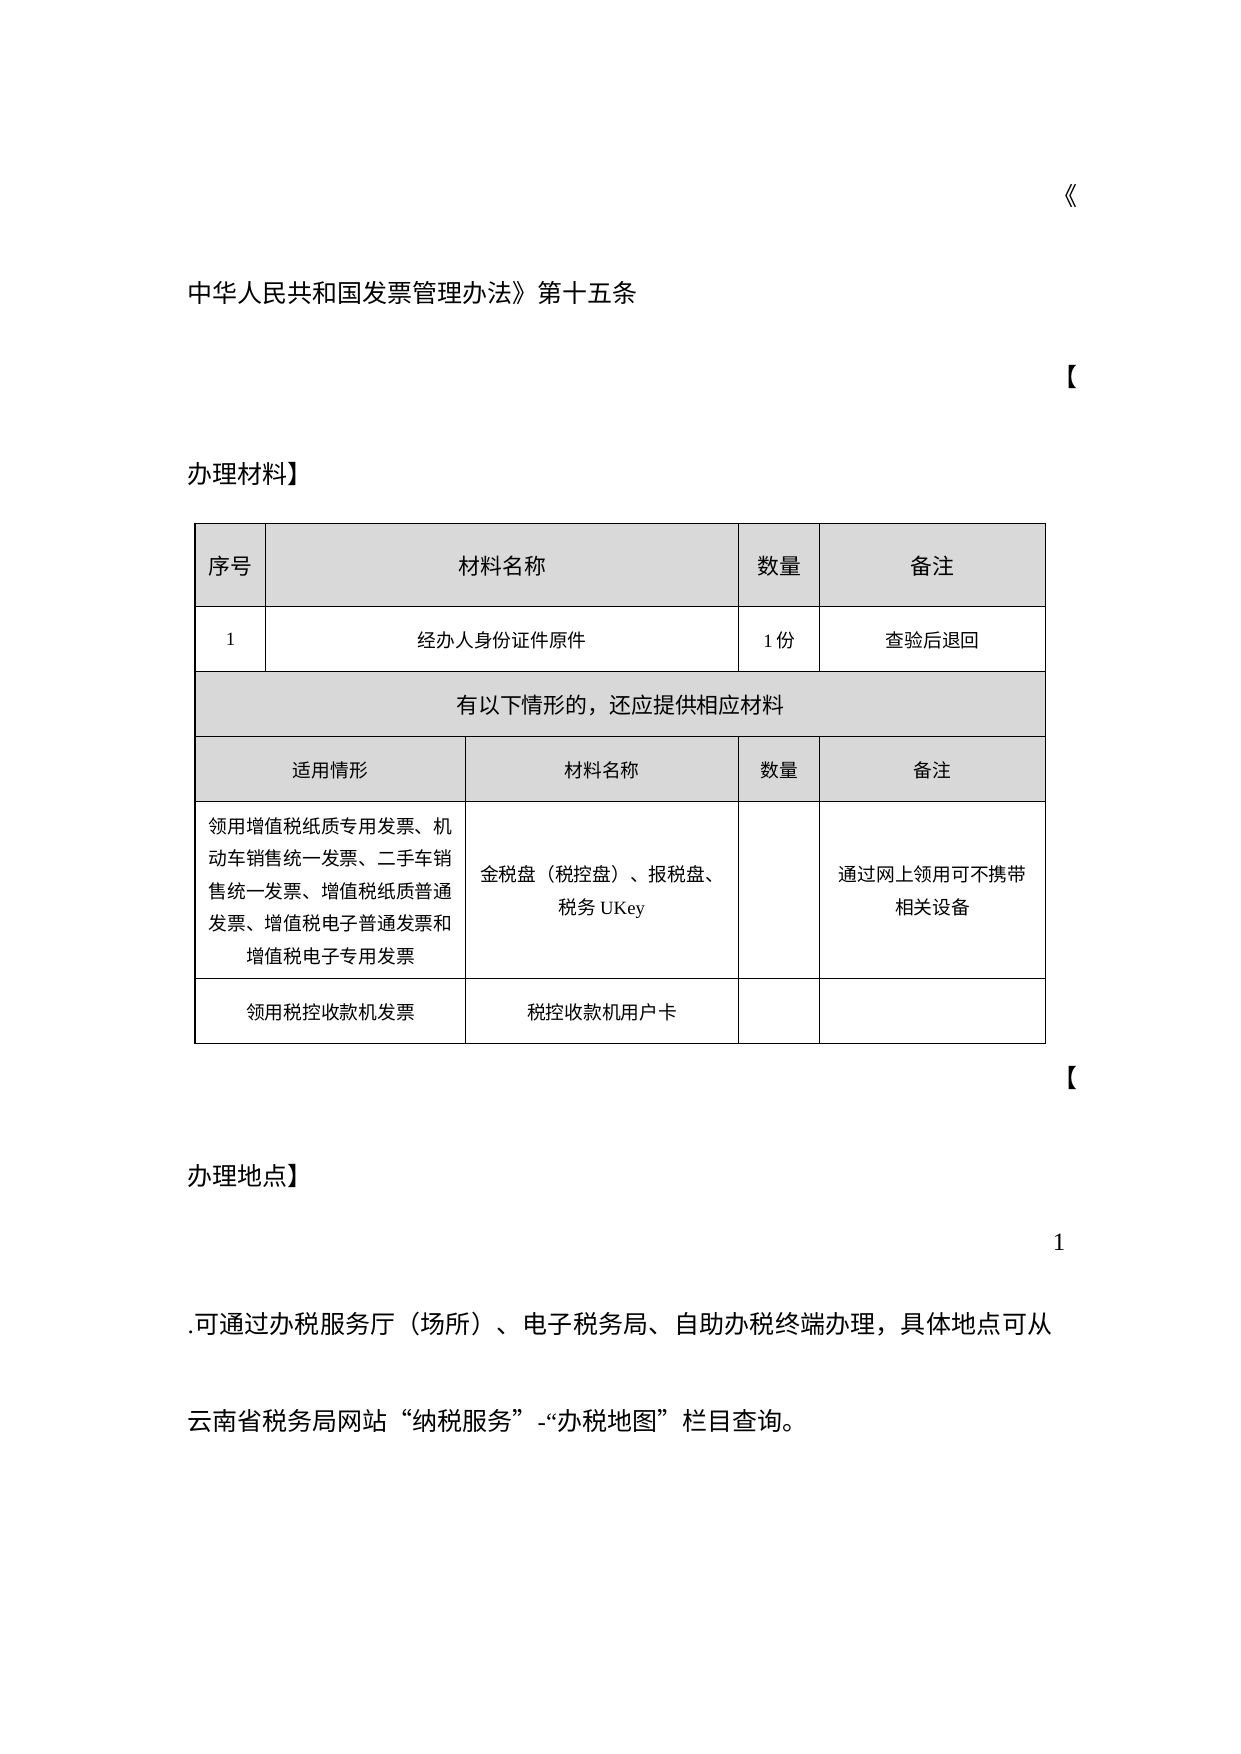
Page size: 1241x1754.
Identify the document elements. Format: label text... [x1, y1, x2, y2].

table_cell 领用税控收款机发票 [196, 979, 465, 1043]
table_cell [739, 979, 819, 1043]
text 【办理地点】 [187, 1044, 1053, 1207]
table_header 序号 [196, 524, 265, 606]
table_cell 经办人身份证件原件 [266, 607, 738, 671]
table_cell 查验后退回 [820, 607, 1045, 671]
text 1.可通过办税服务厅（场所）、电子税务局、自助办税终端办理，具体地点可从云南省税务局网站“纳税服务”-“办税地图”栏目查询。 [187, 1225, 1053, 1452]
table_cell 备注 [820, 737, 1045, 801]
table_cell 金税盘（税控盘）、报税盘、税务UKey [466, 802, 738, 978]
table_header 材料名称 [266, 524, 738, 606]
table_cell 数量 [739, 737, 819, 801]
text 【办理材料】 [187, 343, 1053, 505]
table_cell 1 [196, 607, 265, 671]
table_cell [739, 802, 819, 978]
table_cell 通过网上领用可不携带相关设备 [820, 802, 1045, 978]
table_header 数量 [739, 524, 819, 606]
table_header 备注 [820, 524, 1045, 606]
table_cell [820, 979, 1045, 1043]
table_cell 税控收款机用户卡 [466, 979, 738, 1043]
table_cell 有以下情形的，还应提供相应材料 [196, 672, 1045, 736]
text 《中华人民共和国发票管理办法》第十五条 [187, 162, 1053, 324]
table_cell 适用情形 [196, 737, 465, 801]
table_cell 1份 [739, 607, 819, 671]
table_cell 领用增值税纸质专用发票、机 动车销售统一发票、二手车销 售统一发票、增值税纸质普通 发票、增值税电子普通发票和 增值税电子专用发票 [196, 802, 465, 978]
table_cell 材料名称 [466, 737, 738, 801]
